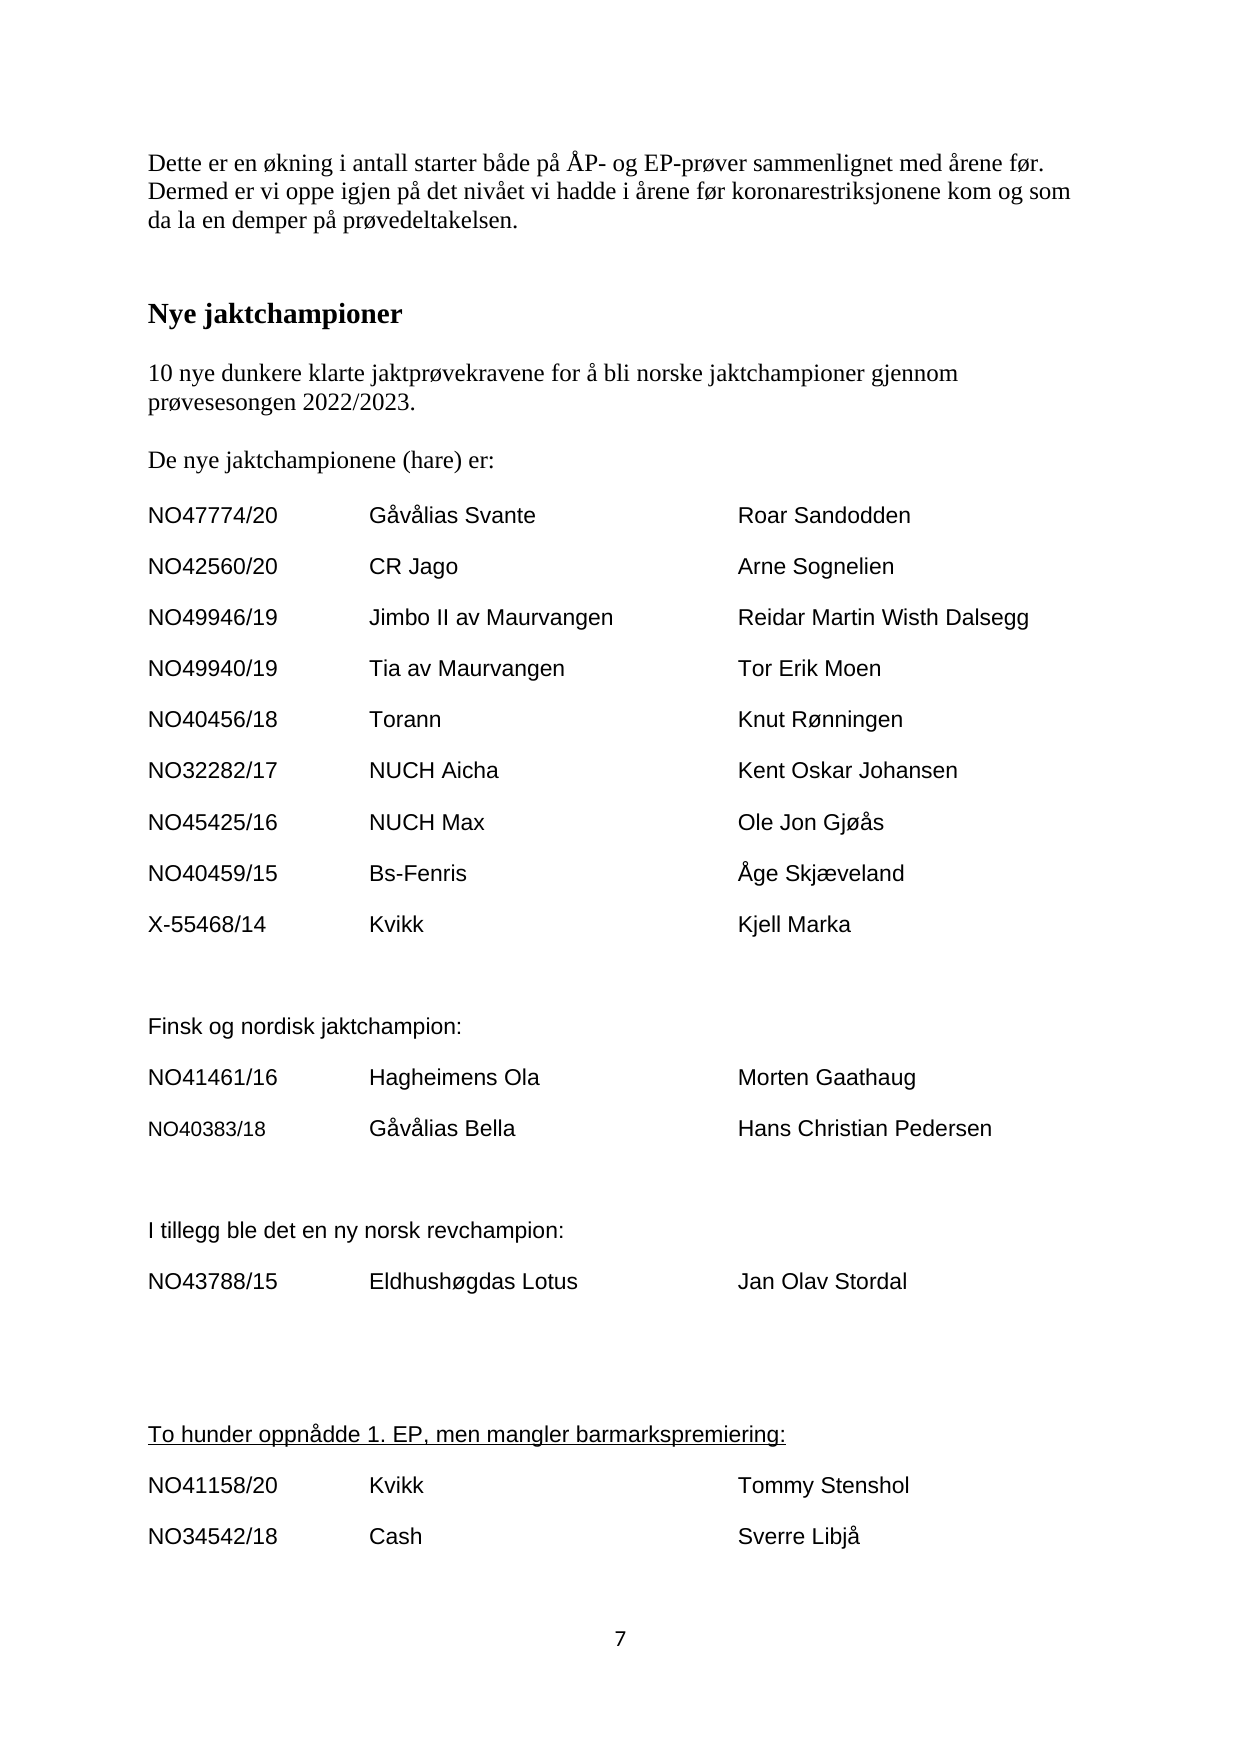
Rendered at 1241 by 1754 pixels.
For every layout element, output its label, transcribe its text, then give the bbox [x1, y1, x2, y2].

text X-55468/14 Kvikk Kjell Marka [148, 911, 1093, 937]
text Dette er en økning i antall starter både på ÅP- og EP-prøver sammenlignet med årene før. Dermed er vi oppe igjen på det nivået vi hadde i årene før koronarestriksjonene kom og som da la en demper på prøvedeltakelsen. [148, 148, 1093, 234]
text NO42560/20 CR Jago Arne Sognelien [148, 553, 1093, 579]
text NO45425/16 NUCH Max Ole Jon Gjøås [148, 808, 1093, 835]
text NO40459/15 Bs-Fenris Åge Skjæveland [148, 859, 1093, 886]
text NO49946/19 Jimbo II av Maurvangen Reidar Martin Wisth Dalsegg [148, 604, 1093, 631]
text 10 nye dunkere klarte jaktprøvekravene for å bli norske jaktchampioner gjennom prøvesesongen 2022/2023. [148, 358, 1093, 416]
text NO43788/15 Eldhushøgdas Lotus Jan Olav Stordal [148, 1268, 1093, 1294]
text Nye jaktchampioner [148, 296, 1093, 330]
text NO34542/18 Cash Sverre Libjå [148, 1523, 1093, 1549]
text To hunder oppnådde 1. EP, men mangler barmarkspremiering: [148, 1421, 1093, 1447]
text Finsk og nordisk jaktchampion: [148, 1013, 1093, 1039]
text I tillegg ble det en ny norsk revchampion: [148, 1217, 1093, 1243]
text NO40456/18 Torann Knut Rønningen [148, 706, 1093, 733]
text NO47774/20 Gåvålias Svante Roar Sandodden [148, 502, 1093, 528]
text NO41461/16 Hagheimens Ola Morten Gaathaug [148, 1064, 1093, 1090]
text NO41158/20 Kvikk Tommy Stenshol [148, 1472, 1093, 1498]
text NO40383/18 Gåvålias Bella Hans Christian Pedersen [148, 1115, 1093, 1141]
text NO32282/17 NUCH Aicha Kent Oskar Johansen [148, 757, 1093, 784]
text NO49940/19 Tia av Maurvangen Tor Erik Moen [148, 655, 1093, 682]
text De nye jaktchampionene (hare) er: [148, 445, 1093, 473]
